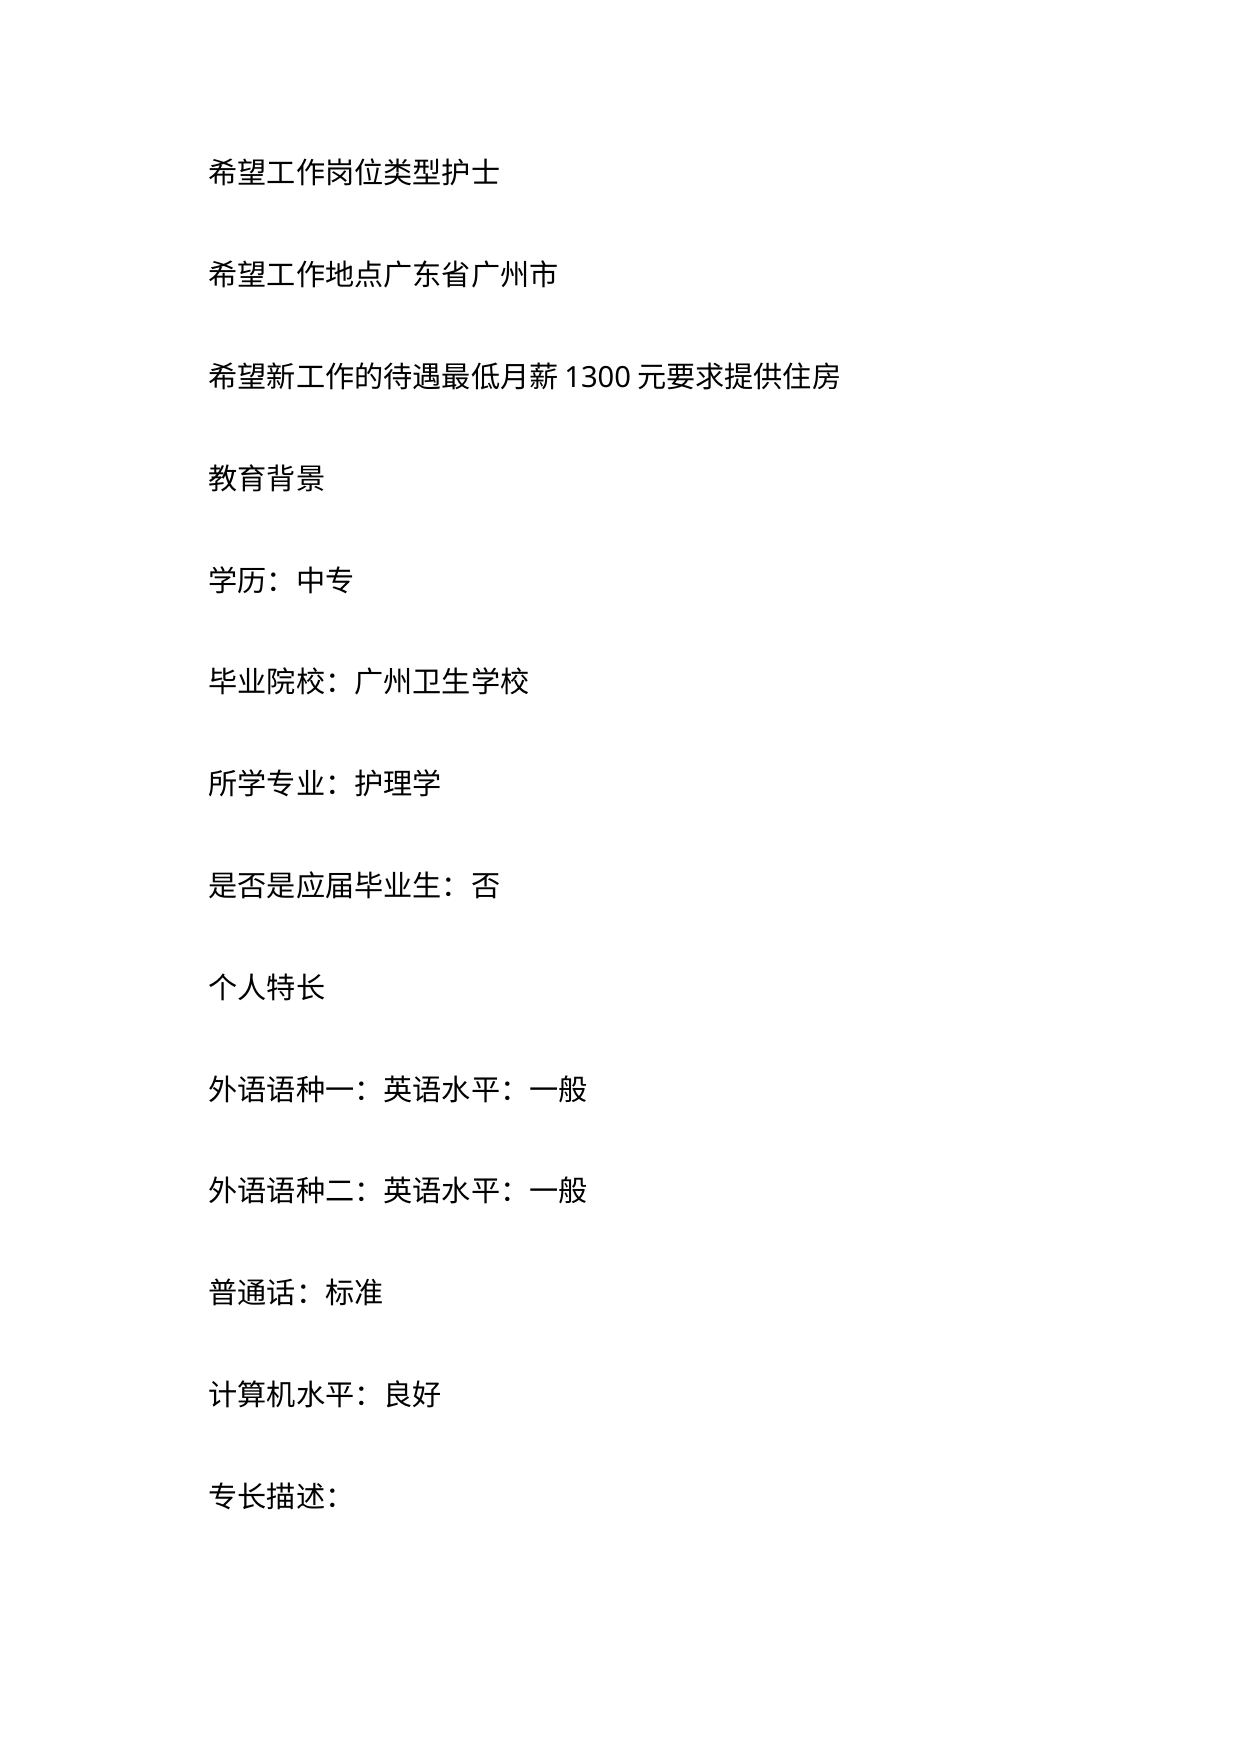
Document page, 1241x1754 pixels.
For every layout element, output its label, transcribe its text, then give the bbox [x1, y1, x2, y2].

text 外语语种二：英语水平：一般 [150, 1168, 1090, 1210]
text 所学专业：护理学 [150, 761, 1090, 803]
text 计算机水平：良好 [150, 1371, 1090, 1414]
text 希望新工作的待遇最低月薪1300元要求提供住房 [150, 353, 1090, 396]
text 专长描述： [150, 1473, 1090, 1516]
text 普通话：标准 [150, 1270, 1090, 1312]
text 毕业院校：广州卫生学校 [150, 659, 1090, 701]
text 学历：中专 [150, 557, 1090, 599]
text 是否是应届毕业生：否 [150, 863, 1090, 905]
text 外语语种一：英语水平：一般 [150, 1066, 1090, 1108]
text 希望工作地点广东省广州市 [150, 252, 1090, 294]
text 希望工作岗位类型护士 [150, 150, 1090, 192]
text 教育背景 [150, 456, 1090, 498]
text 个人特长 [150, 964, 1090, 1007]
